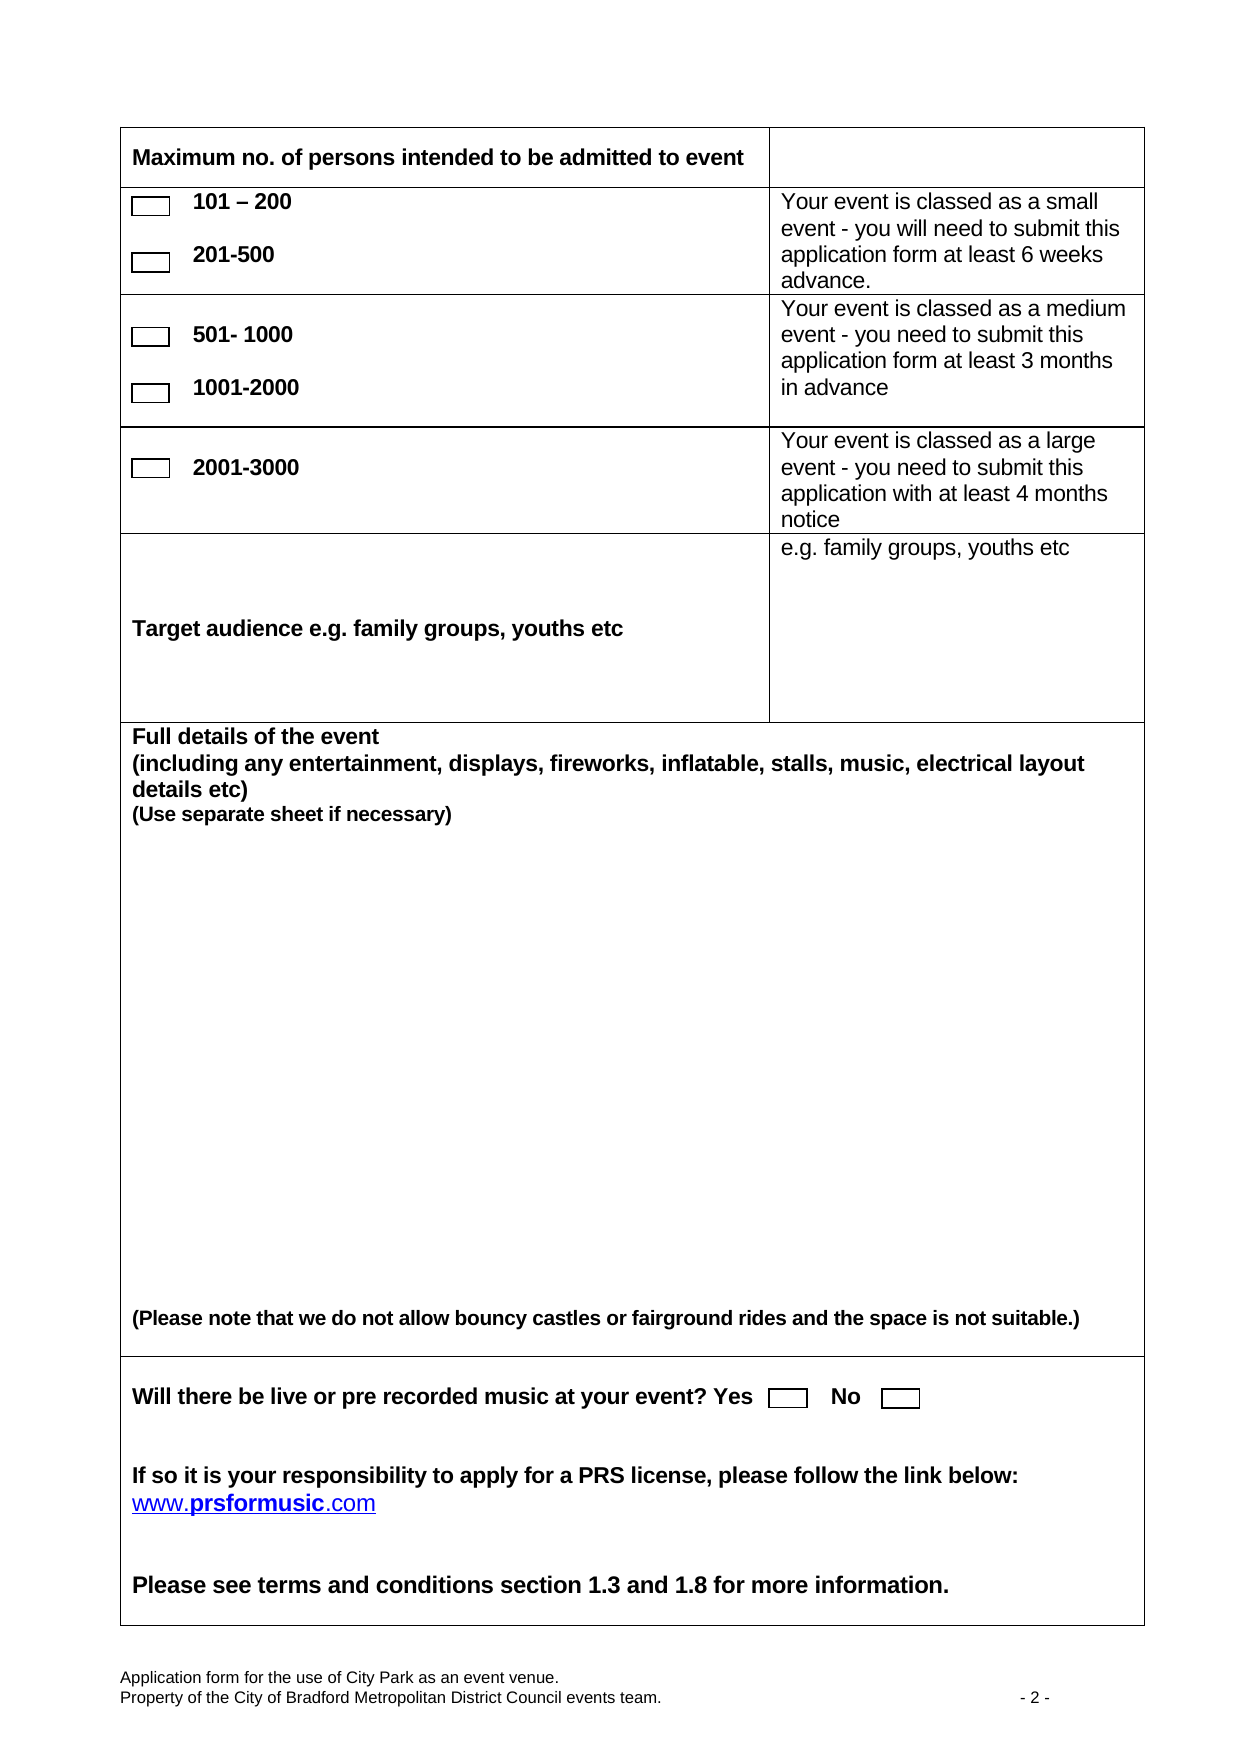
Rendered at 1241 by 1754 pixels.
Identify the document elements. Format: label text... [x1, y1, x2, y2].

table_cell Your event is classed as a small event - you will need to submit this application form at least 6 weeks advance. [770, 188, 1144, 293]
table_header [770, 128, 1144, 187]
table_cell Your event is classed as a medium event - you need to submit this application form at least 3 months in advance [770, 295, 1144, 426]
table_cell 501- 1000 1001-2000 [121, 295, 769, 426]
table_cell Target audience e.g. family groups, youths etc [121, 534, 769, 722]
table_cell Full details of the event (including any entertainment, displays, fireworks, inflatable, stalls, music, electrical layout details etc) (Use separate sheet if necessary) (Please note that we do not allow bouncy castles or fairground rides and the space is not suitable.) [121, 723, 1144, 1356]
table_cell Will there be live or pre recorded music at your event? Yes No If so it is your responsibility to apply for a PRS license, please follow the link below: www.prsformusic.com Please see terms and conditions section 1.3 and 1.8 for more information. [121, 1357, 1144, 1625]
table_cell 2001-3000 [121, 428, 769, 533]
table_cell 101 – 200 201-500 [121, 188, 769, 293]
table_header Maximum no. of persons intended to be admitted to event [121, 128, 769, 187]
table_cell Your event is classed as a large event - you need to submit this application with at least 4 months notice [770, 428, 1144, 533]
table_cell e.g. family groups, youths etc [770, 534, 1144, 722]
